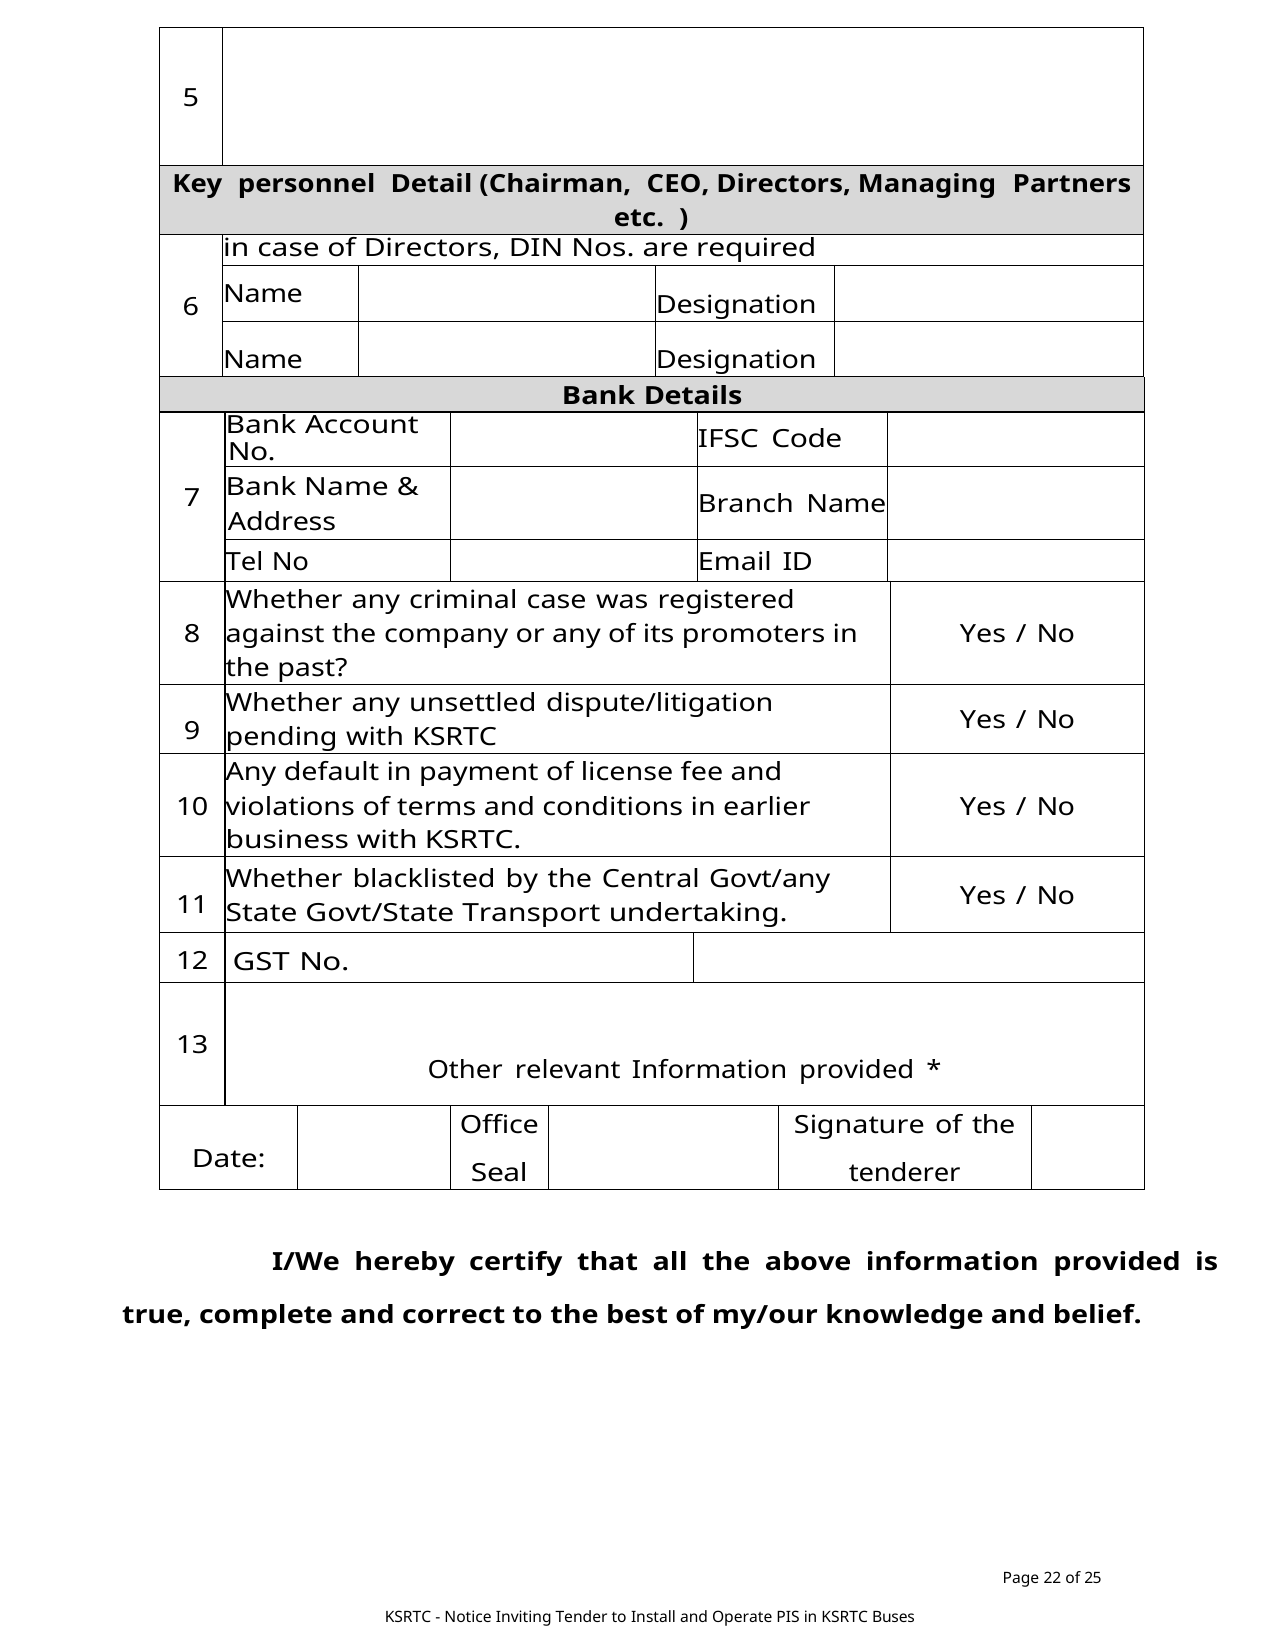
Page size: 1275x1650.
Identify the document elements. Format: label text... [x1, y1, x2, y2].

table_cell Bank Account No. [226, 413, 450, 466]
table_cell in case of Directors, DIN Nos. are required [223, 235, 1143, 265]
table_cell Any default in payment of license fee and violations of terms and conditions in earlier business with KSRTC. [226, 754, 890, 856]
table_cell Designation [656, 322, 834, 376]
table_cell Whether any unsettled dispute/litigation pending with KSRTC [226, 685, 890, 753]
table_cell [1032, 1106, 1144, 1189]
table_cell Name [223, 266, 358, 321]
table_cell 9 [160, 685, 224, 753]
table_cell [451, 413, 697, 466]
text I/We hereby certify that all the above information provided is true, complete and correct to the best of my/our knowledge and belief. [122, 1244, 1219, 1331]
table_cell [888, 413, 1144, 466]
table_cell 7 [160, 413, 224, 581]
table_cell Yes / No [891, 857, 1144, 932]
table_cell Yes / No [891, 582, 1144, 684]
table_cell 5 [160, 28, 222, 164]
table_cell Email ID [698, 540, 887, 581]
table_cell 12 [160, 933, 224, 982]
table_cell GST No. [226, 933, 693, 982]
table_cell Designation [656, 266, 834, 321]
table_cell Yes / No [891, 685, 1144, 753]
table_cell Signature of the tenderer [779, 1106, 1031, 1189]
table_cell [835, 266, 1143, 321]
table_cell 10 [160, 754, 224, 856]
table_cell Whether any criminal case was registered against the company or any of its promoters in the past? [226, 582, 890, 684]
table_cell [451, 540, 697, 581]
table_cell [223, 28, 1143, 164]
table_cell [298, 1106, 450, 1189]
table_cell IFSC Code [698, 413, 887, 466]
table_cell Office Seal [451, 1106, 548, 1189]
table_cell Bank Name & Address [226, 467, 450, 539]
table_cell [549, 1106, 778, 1189]
table_header Bank Details [160, 377, 1144, 411]
table_cell 6 [160, 235, 222, 376]
table_cell Whether blacklisted by the Central Govt/any State Govt/State Transport undertaking. [226, 857, 890, 932]
table_cell [888, 540, 1144, 581]
table_cell 11 [160, 857, 224, 932]
table_cell Key personnel Detail (Chairman, CEO, Directors, Managing Partners etc. ) [160, 166, 1143, 234]
table_cell Other relevant Information provided * [226, 983, 1144, 1105]
table_cell Name [223, 322, 358, 376]
table_cell Yes / No [891, 754, 1144, 856]
table_cell [694, 933, 1144, 982]
table_cell [835, 322, 1143, 376]
table_cell 13 [160, 983, 224, 1105]
table_cell [359, 322, 655, 376]
table_cell Tel No [226, 540, 450, 581]
table_cell [451, 467, 697, 539]
table_cell 8 [160, 582, 224, 684]
table_cell [359, 266, 655, 321]
table_cell Branch Name [698, 467, 887, 539]
table_cell [888, 467, 1144, 539]
table_cell Date: [160, 1106, 297, 1189]
